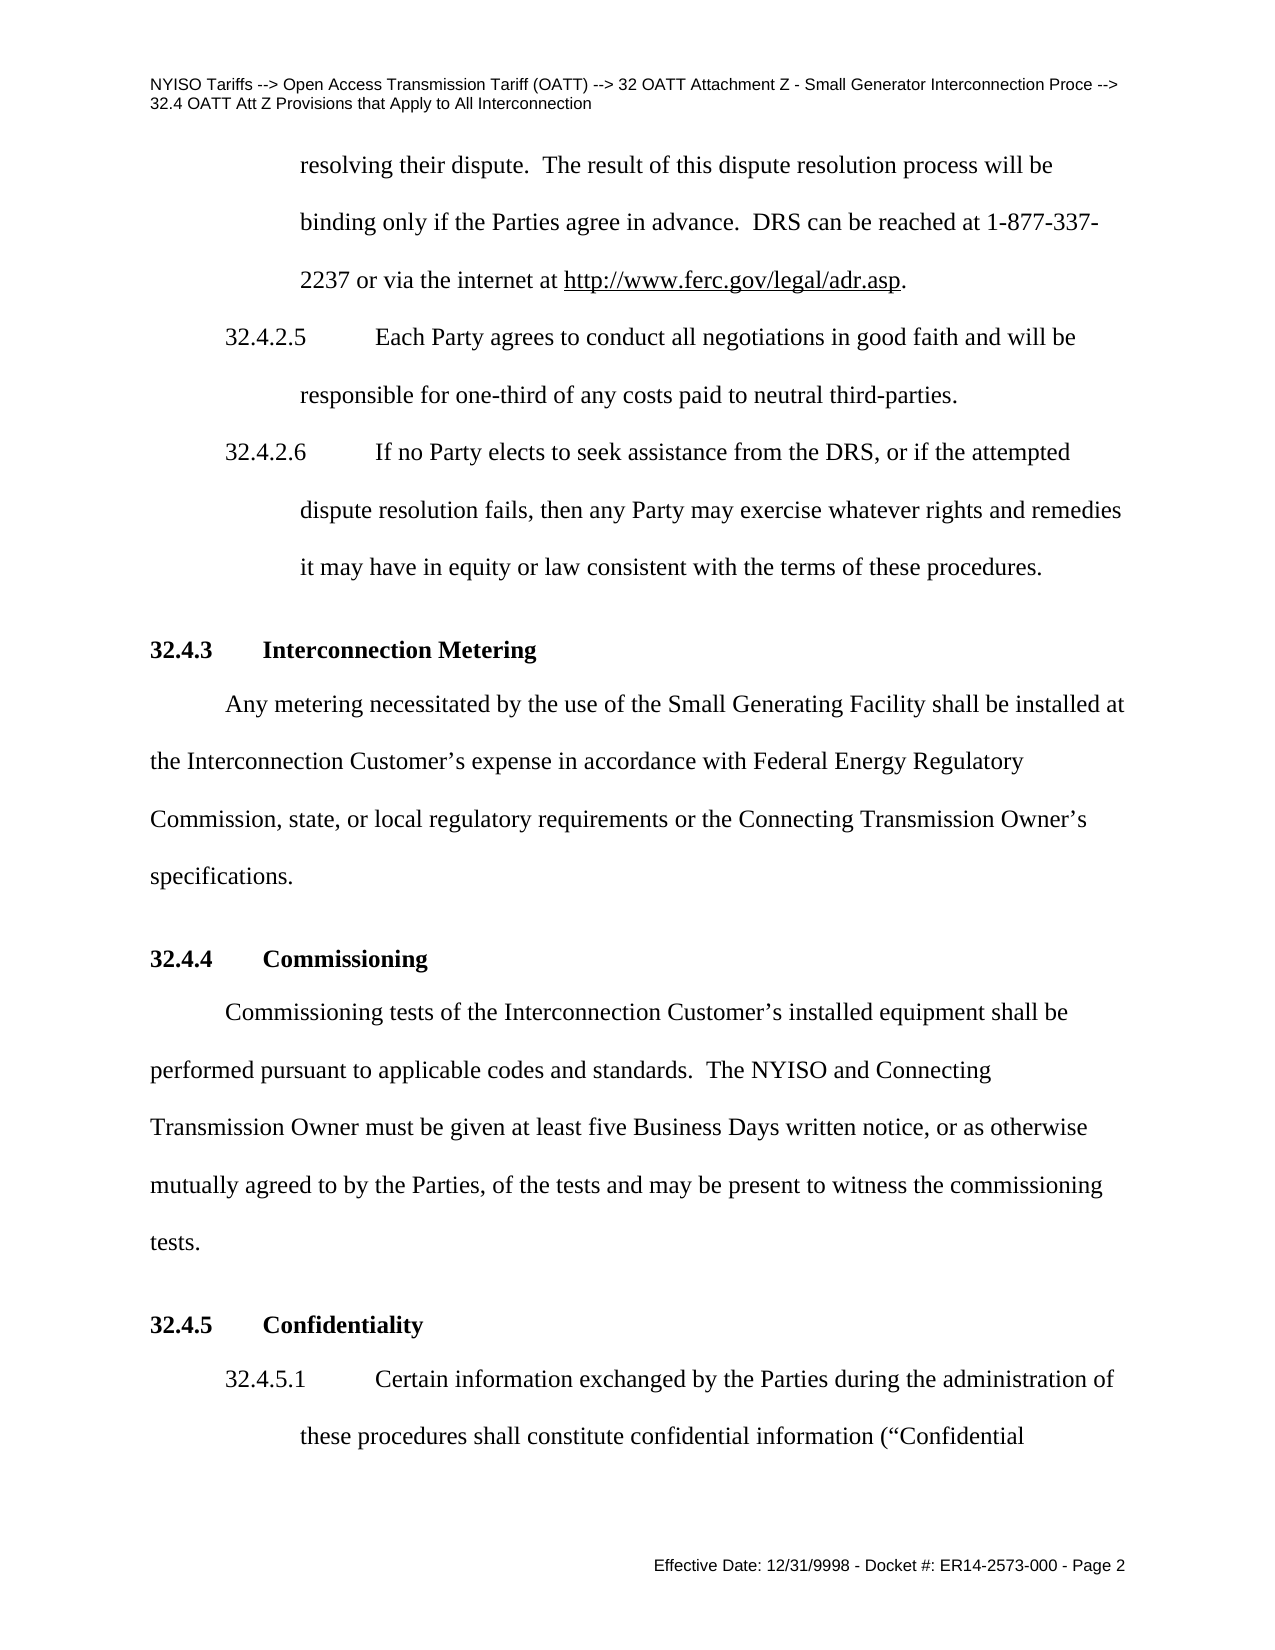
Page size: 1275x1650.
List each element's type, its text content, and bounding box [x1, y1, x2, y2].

text Commissioning tests of the Interconnection Customer’s installed equipment shall be performed pursuant to applicable codes and standards. The NYISO and Connecting Transmission Owner must be given at least five Business Days written notice, or as otherwise mutually agreed to by the Parties, of the tests and may be present to witness the commissioning tests. [150, 997, 1125, 1256]
text Any metering necessitated by the use of the Small Generating Facility shall be installed at the Interconnection Customer’s expense in accordance with Federal Energy Regulatory Commission, state, or local regulatory requirements or the Connecting Transmission Owner’s specifications. [150, 689, 1125, 890]
text 32.4.2.5 Each Party agrees to conduct all negotiations in good faith and will be responsible for one-third of any costs paid to neutral third-parties. [225, 322, 1125, 409]
text 32.4.2.6 If no Party elects to seek assistance from the DRS, or if the attempted dispute resolution fails, then any Party may exercise whatever rights and remedies it may have in equity or law consistent with the terms of these procedures. [225, 437, 1125, 581]
subtitle 32.4.5 Confidentiality [150, 1310, 1059, 1339]
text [225, 150, 1125, 294]
subtitle 32.4.3 Interconnection Metering [150, 635, 1059, 664]
subtitle 32.4.4 Commissioning [150, 944, 1059, 972]
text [225, 1364, 1125, 1450]
